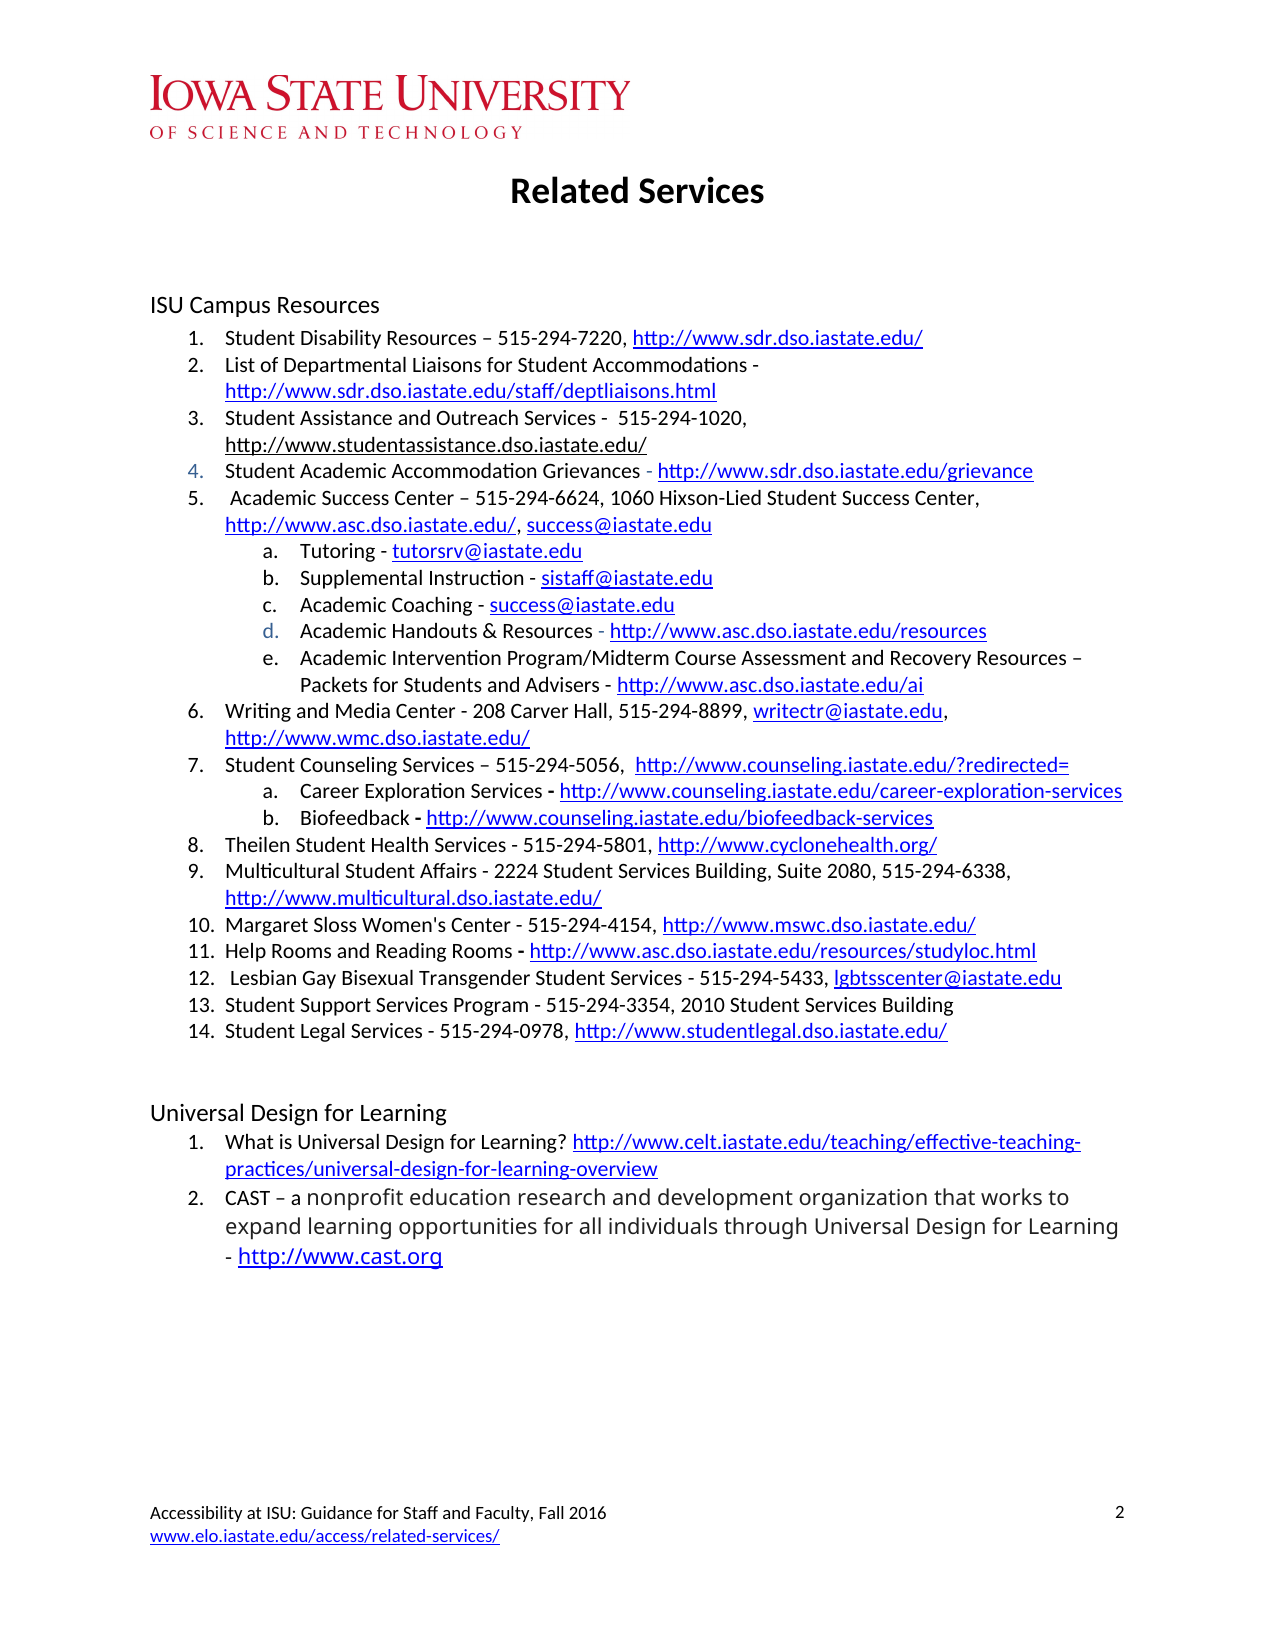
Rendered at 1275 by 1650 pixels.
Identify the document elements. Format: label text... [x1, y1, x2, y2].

list Biofeedback - http://www.counseling.iastate.edu/biofeedback-services [262, 804, 1125, 831]
text ISU Campus Resources [150, 289, 1125, 320]
list Supplemental Instruction - sistaff@iastate.edu [262, 564, 1125, 591]
list Multicultural Student Affairs - 2224 Student Services Building, Suite 2080, 515-294-6338, http://www.multicultural.dso.iastate.edu/ [187, 858, 1125, 911]
list Lesbian Gay Bisexual Transgender Student Services - 515-294-5433, lgbtsscenter@iastate.edu [187, 964, 1125, 991]
text Universal Design for Learning [150, 1098, 1125, 1128]
list Writing and Media Center - 208 Carver Hall, 515-294-8899, writectr@iastate.edu, http://www.wmc.dso.iastate.edu/ [187, 698, 1125, 751]
list Academic Intervention Program/Midterm Course Assessment and Recovery Resources – Packets for Students and Advisers - http://www.asc.dso.iastate.edu/ai [262, 644, 1125, 698]
list Help Rooms and Reading Rooms - http://www.asc.dso.iastate.edu/resources/studyloc.html [187, 938, 1125, 964]
subtitle Student Academic Accommodation Grievances - http://www.sdr.dso.iastate.edu/grievance [187, 458, 1125, 484]
list Career Exploration Services - http://www.counseling.iastate.edu/career-exploration-services [262, 778, 1125, 804]
subtitle Student Disability Resources – 515-294-7220, http://www.sdr.dso.iastate.edu/ [187, 324, 1125, 351]
picture [150, 75, 630, 139]
list Margaret Sloss Women's Center - 515-294-4154, http://www.mswc.dso.iastate.edu/ [187, 911, 1125, 938]
list Academic Success Center – 515-294-6624, 1060 Hixson-Lied Student Success Center, http://www.asc.dso.iastate.edu/, success@iastate.edu [187, 484, 1125, 538]
subtitle Academic Handouts & Resources - http://www.asc.dso.iastate.edu/resources [262, 618, 1125, 644]
list Tutoring - tutorsrv@iastate.edu [262, 538, 1125, 564]
list Academic Coaching - success@iastate.edu [262, 591, 1125, 618]
subtitle Student Assistance and Outreach Services - 515-294-1020, http://www.studentassistance.dso.iastate.edu/ [187, 404, 1125, 458]
list Theilen Student Health Services - 515-294-5801, http://www.cyclonehealth.org/ [187, 831, 1125, 858]
list Student Counseling Services – 515-294-5056, http://www.counseling.iastate.edu/?redirected= [187, 751, 1125, 778]
list Student Support Services Program - 515-294-3354, 2010 Student Services Building [187, 991, 1125, 1018]
subtitle List of Departmental Liaisons for Student Accommodations - http://www.sdr.dso.iastate.edu/staff/deptliaisons.html [187, 351, 1125, 404]
list What is Universal Design for Learning? http://www.celt.iastate.edu/teaching/effective-teaching-practices/universal-design-for-learning-overview [187, 1128, 1125, 1181]
list CAST – a nonprofit education research and development organization that works to expand learning opportunities for all individuals through Universal Design for Learning - http://www.cast.org [187, 1181, 1125, 1271]
list Student Legal Services - 515-294-0978, http://www.studentlegal.dso.iastate.edu/ [187, 1018, 1125, 1044]
